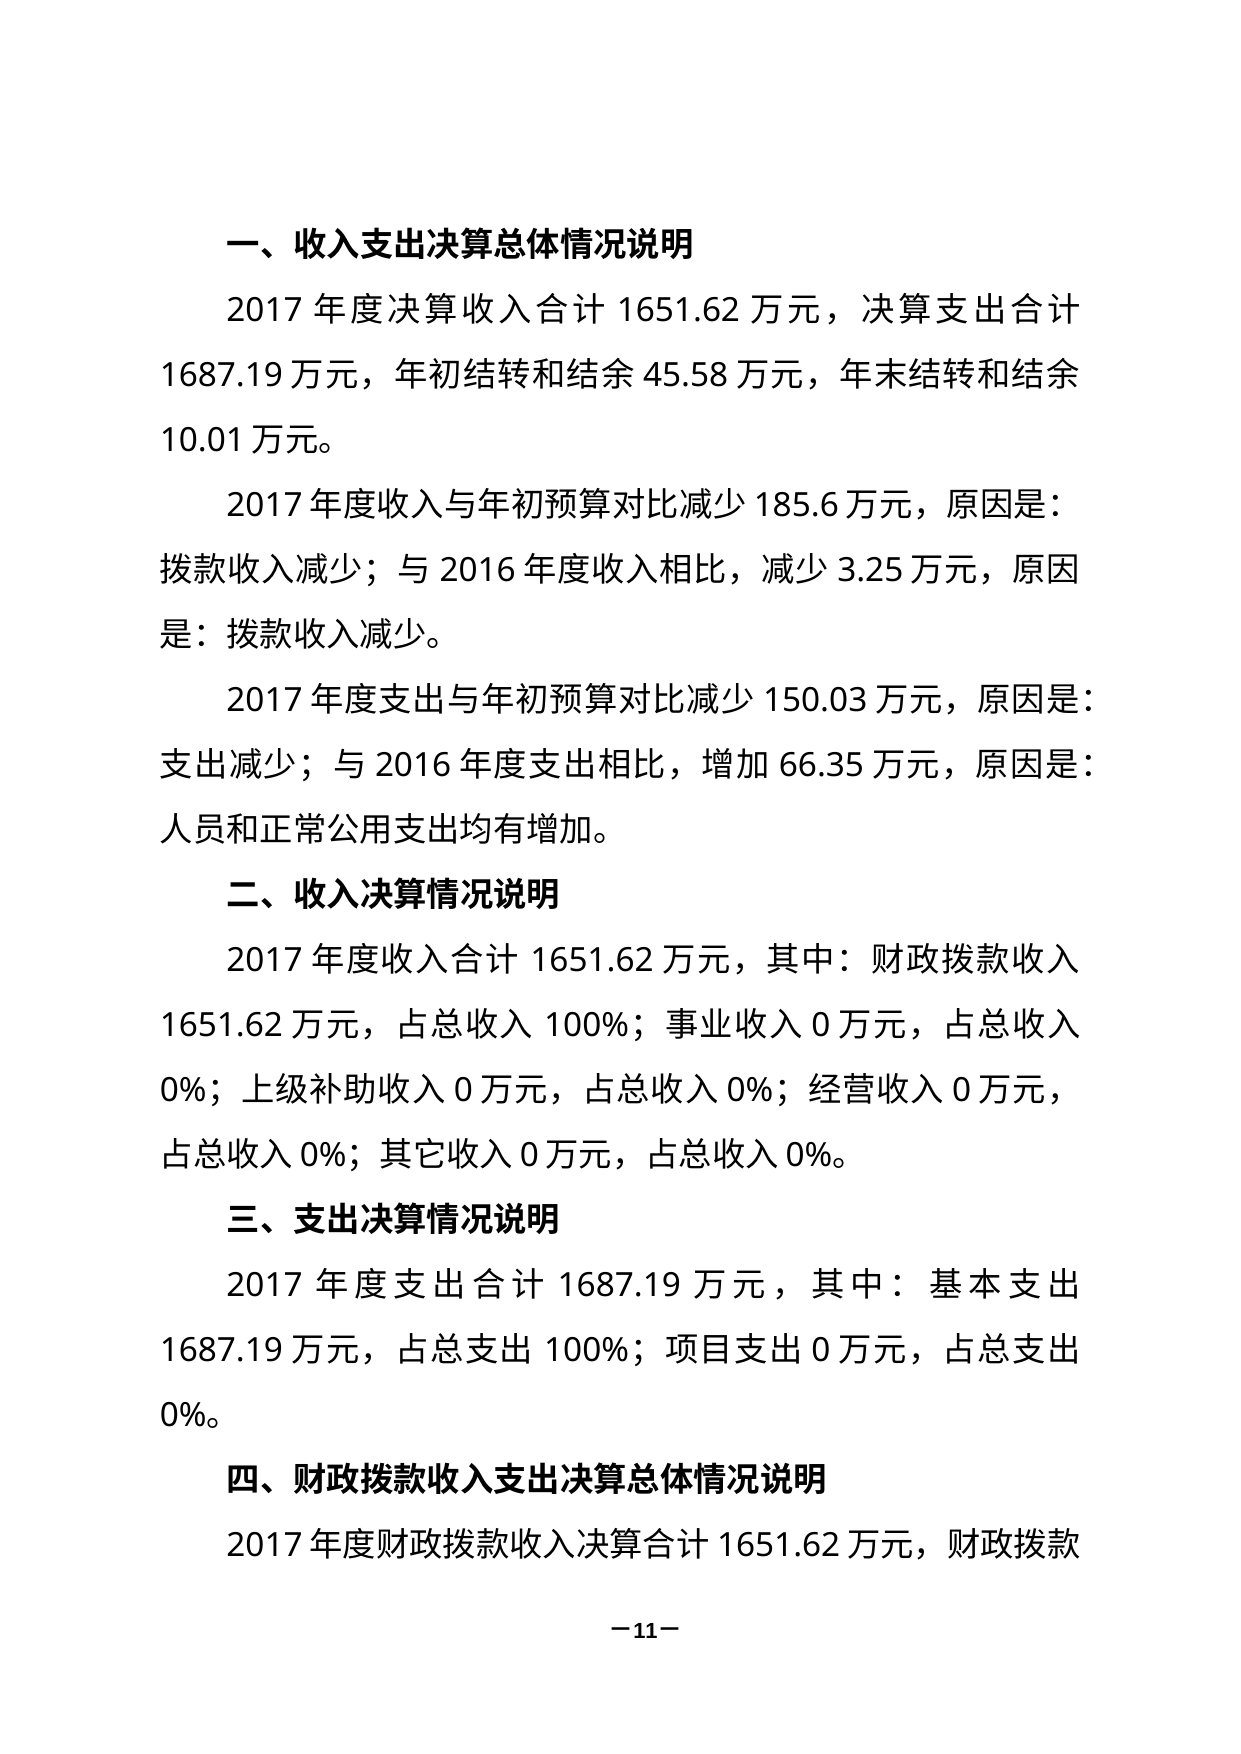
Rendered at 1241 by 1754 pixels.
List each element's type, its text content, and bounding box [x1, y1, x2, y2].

text 2017年度收入与年初预算对比减少185.6万元，原因是：拨款收入减少；与2016年度收入相比，减少3.25万元，原因是：拨款收入减少。 [159, 469, 1081, 664]
text 2017年度支出合计1687.19万元，其中：基本支出1687.19万元，占总支出 100%；项目支出0万元，占总支出0%。 [159, 1249, 1081, 1444]
text 2017年度决算收入合计1651.62万元，决算支出合计1687.19万元，年初结转和结余45.58万元，年末结转和结余10.01万元。 [159, 274, 1081, 469]
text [159, 1509, 1081, 1574]
text 一、收入支出决算总体情况说明 [159, 209, 1081, 274]
text 二、收入决算情况说明 [159, 859, 1081, 924]
text 2017年度收入合计 1651.62万元，其中：财政拨款收入1651.62万元，占总收入 100%；事业收入0万元，占总收入0%；上级补助收入0万元，占总收入0%；经营收入0万元，占总收入0%；其它收入0万元，占总收入0%。 [159, 924, 1081, 1184]
text 2017年度支出与年初预算对比减少150.03万元，原因是：支出减少；与2016年度支出相比，增加66.35万元，原因是：人员和正常公用支出均有增加。 [159, 664, 1081, 859]
text 四、财政拨款收入支出决算总体情况说明 [159, 1444, 1081, 1509]
text 三、支出决算情况说明 [159, 1184, 1081, 1249]
